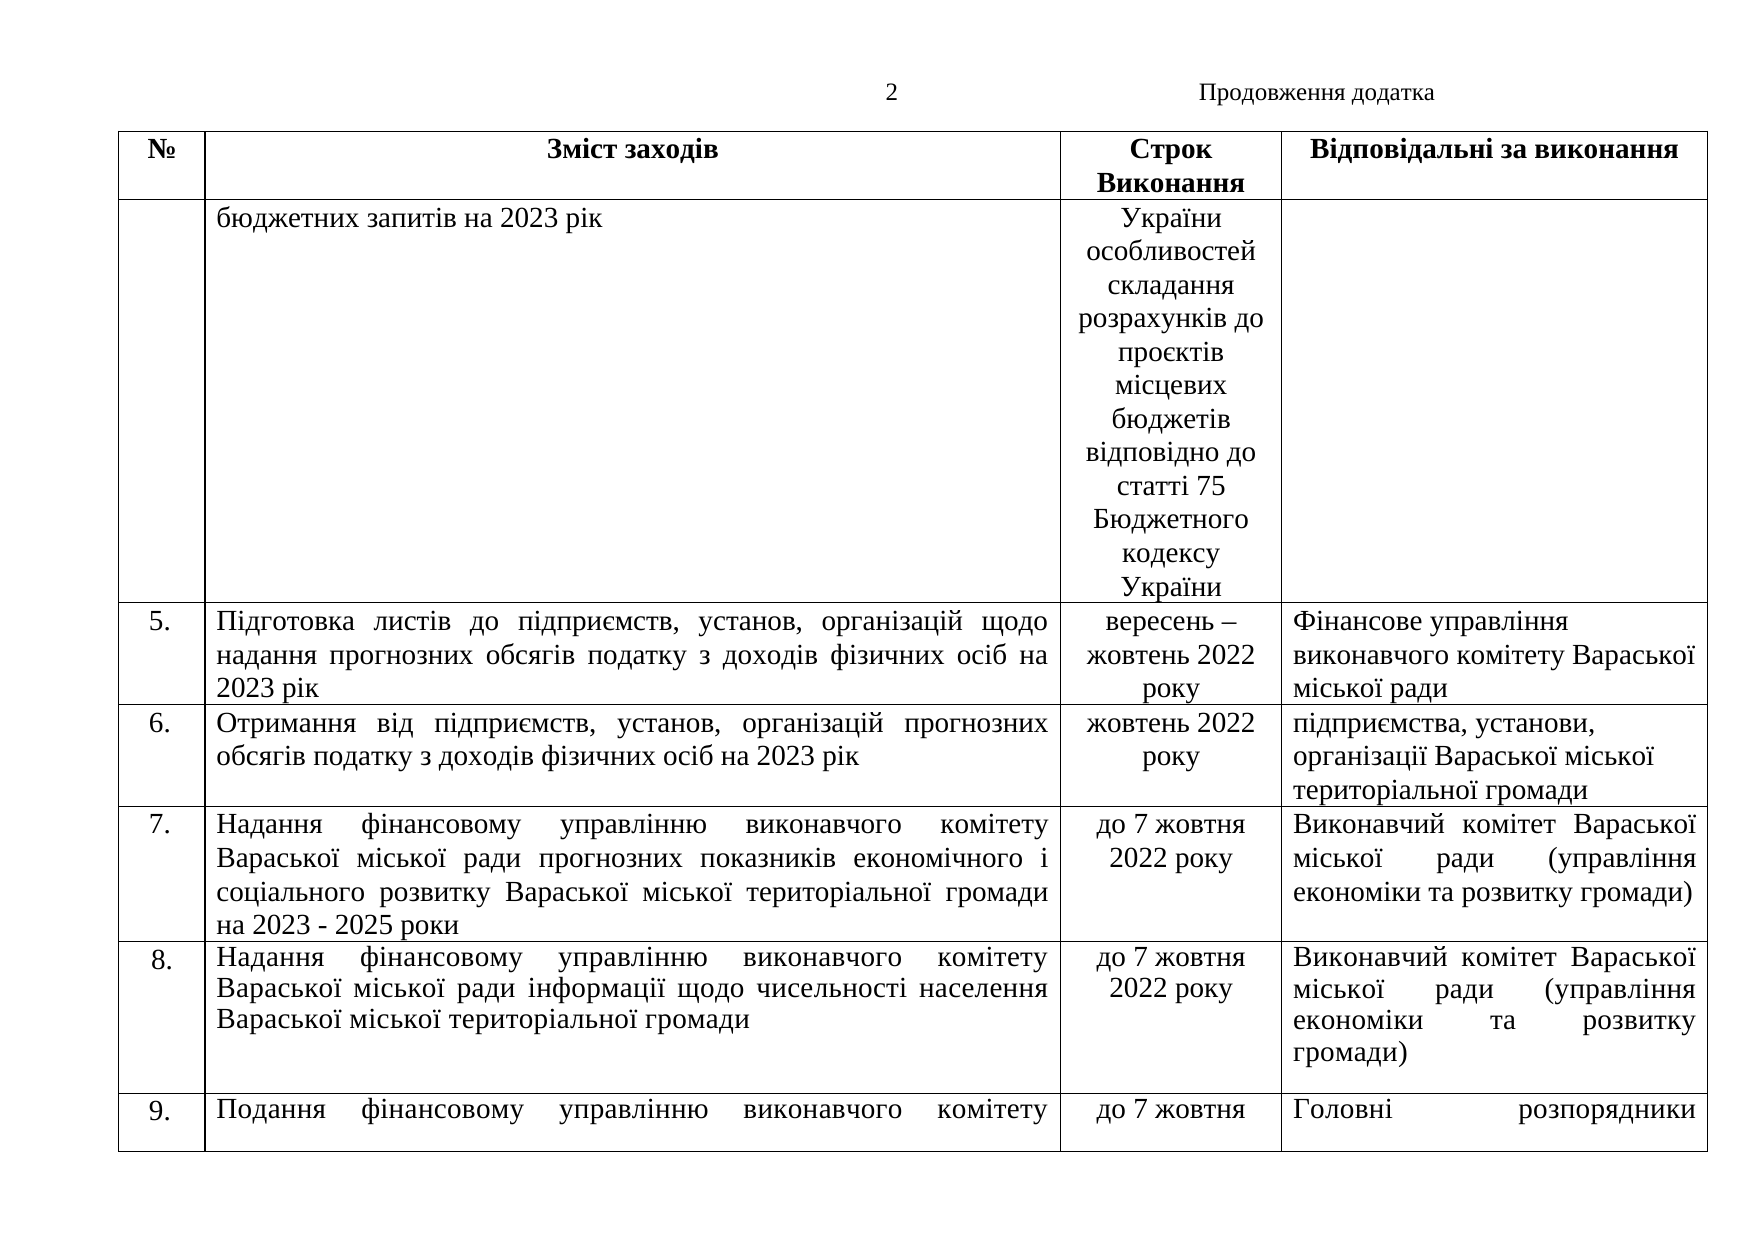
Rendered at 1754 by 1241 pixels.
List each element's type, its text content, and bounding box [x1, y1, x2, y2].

table_cell [119, 200, 204, 602]
table_cell [119, 705, 204, 806]
table_cell до 7 жовтня 2022 року [1061, 942, 1281, 1092]
table_cell 9. [119, 1094, 204, 1151]
table_cell Виконавчий комітет Вараської міської ради (управління економіки та розвитку громади) [1282, 807, 1707, 941]
table_cell [119, 807, 204, 941]
table_header № [119, 132, 204, 199]
table_cell підприємства, установи, організації Вараської міської територіальної громади [1282, 705, 1707, 806]
table_cell вересень –жовтень 2022 року [1061, 603, 1281, 704]
table_cell Надання фінансовому управлінню виконавчого комітету Вараської міської ради прогнозних показників економічного і соціального розвитку Вараської міської територіальної громади на 2023 - 2025 роки [206, 807, 1060, 941]
table_cell Підготовка листів до підприємств, установ, організацій щодо надання прогнозних обсягів податку з доходів фізичних осіб на 2023 рік [206, 603, 1060, 704]
table_cell Надання фінансовому управлінню виконавчого комітету Вараської міської ради інформації щодо чисельності населення Вараської міської територіальної громади [206, 942, 1060, 1092]
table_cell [1061, 200, 1281, 602]
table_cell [1282, 200, 1707, 602]
table_cell жовтень 2022 року [1061, 705, 1281, 806]
table_cell Виконавчий комітет Вараської міської ради (управління економіки та розвитку громади) [1282, 942, 1707, 1092]
table_cell до 7 жовтня 2022 року [1061, 807, 1281, 941]
table_cell до 7 жовтня 2022 року [1061, 1094, 1281, 1151]
table_header Строк Виконання [1061, 132, 1281, 199]
table_cell Фінансове управління виконавчого комітету Вараської міської ради [1282, 603, 1707, 704]
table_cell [206, 200, 1060, 602]
table_cell 8. [119, 942, 204, 1092]
table_header Відповідальні за виконання [1282, 132, 1707, 199]
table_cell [206, 1094, 1060, 1151]
table_header Зміст заходів [206, 132, 1060, 199]
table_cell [1282, 1094, 1707, 1151]
table_cell [119, 603, 204, 704]
table_cell Отримання від підприємств, установ, організацій прогнозних обсягів податку з доходів фізичних осіб на 2023 рік [206, 705, 1060, 806]
